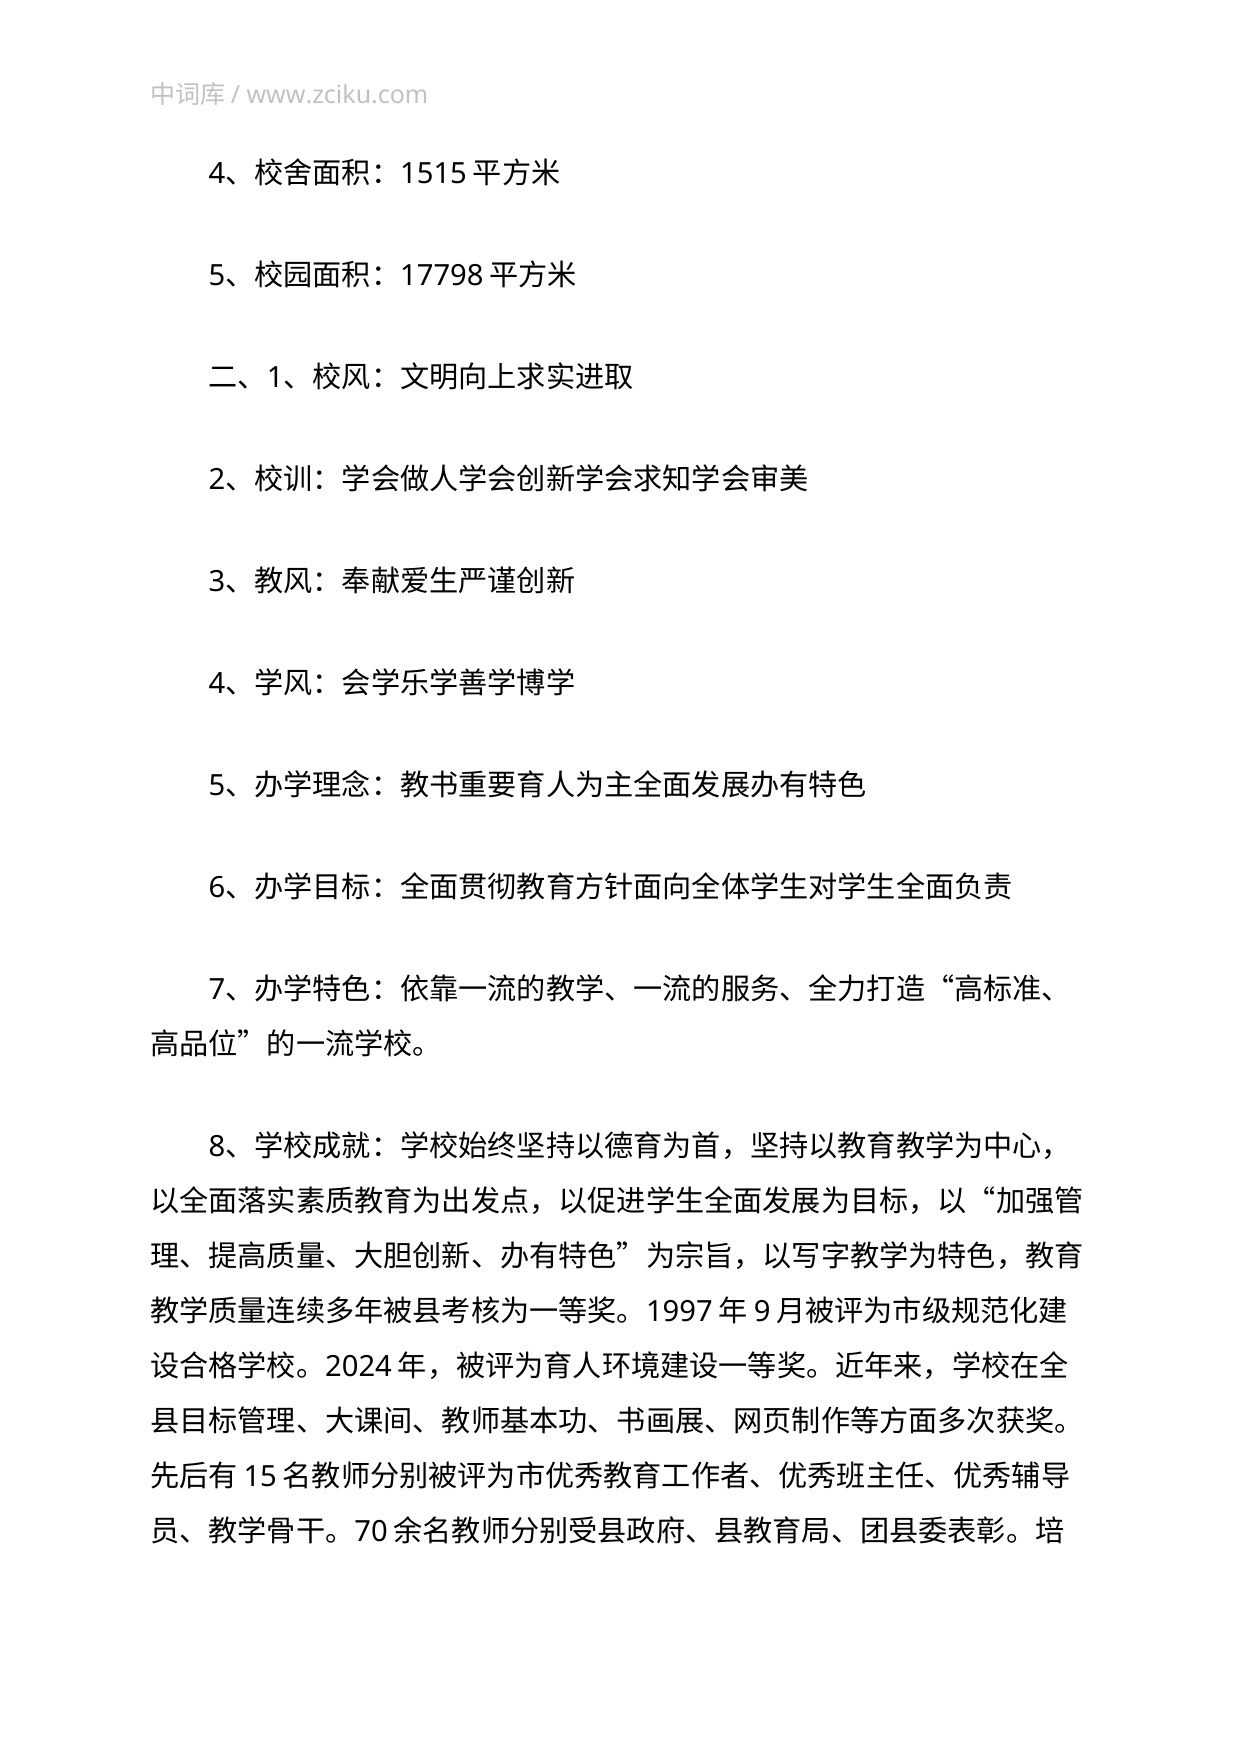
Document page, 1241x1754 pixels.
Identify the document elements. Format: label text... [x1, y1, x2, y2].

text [150, 1123, 1090, 1550]
text 4、校舍面积：1515平方米 [150, 150, 1090, 192]
text 6、办学目标：全面贯彻教育方针面向全体学生对学生全面负责 [150, 864, 1090, 906]
text 5、办学理念：教书重要育人为主全面发展办有特色 [150, 762, 1090, 804]
text 7、办学特色：依靠一流的教学、一流的服务、全力打造“高标准、高品位”的一流学校。 [150, 966, 1090, 1063]
text 4、学风：会学乐学善学博学 [150, 660, 1090, 702]
text 二、1、校风：文明向上求实进取 [150, 354, 1090, 396]
text 5、校园面积：17798平方米 [150, 252, 1090, 294]
text 3、教风：奉献爱生严谨创新 [150, 558, 1090, 600]
text 2、校训：学会做人学会创新学会求知学会审美 [150, 456, 1090, 498]
